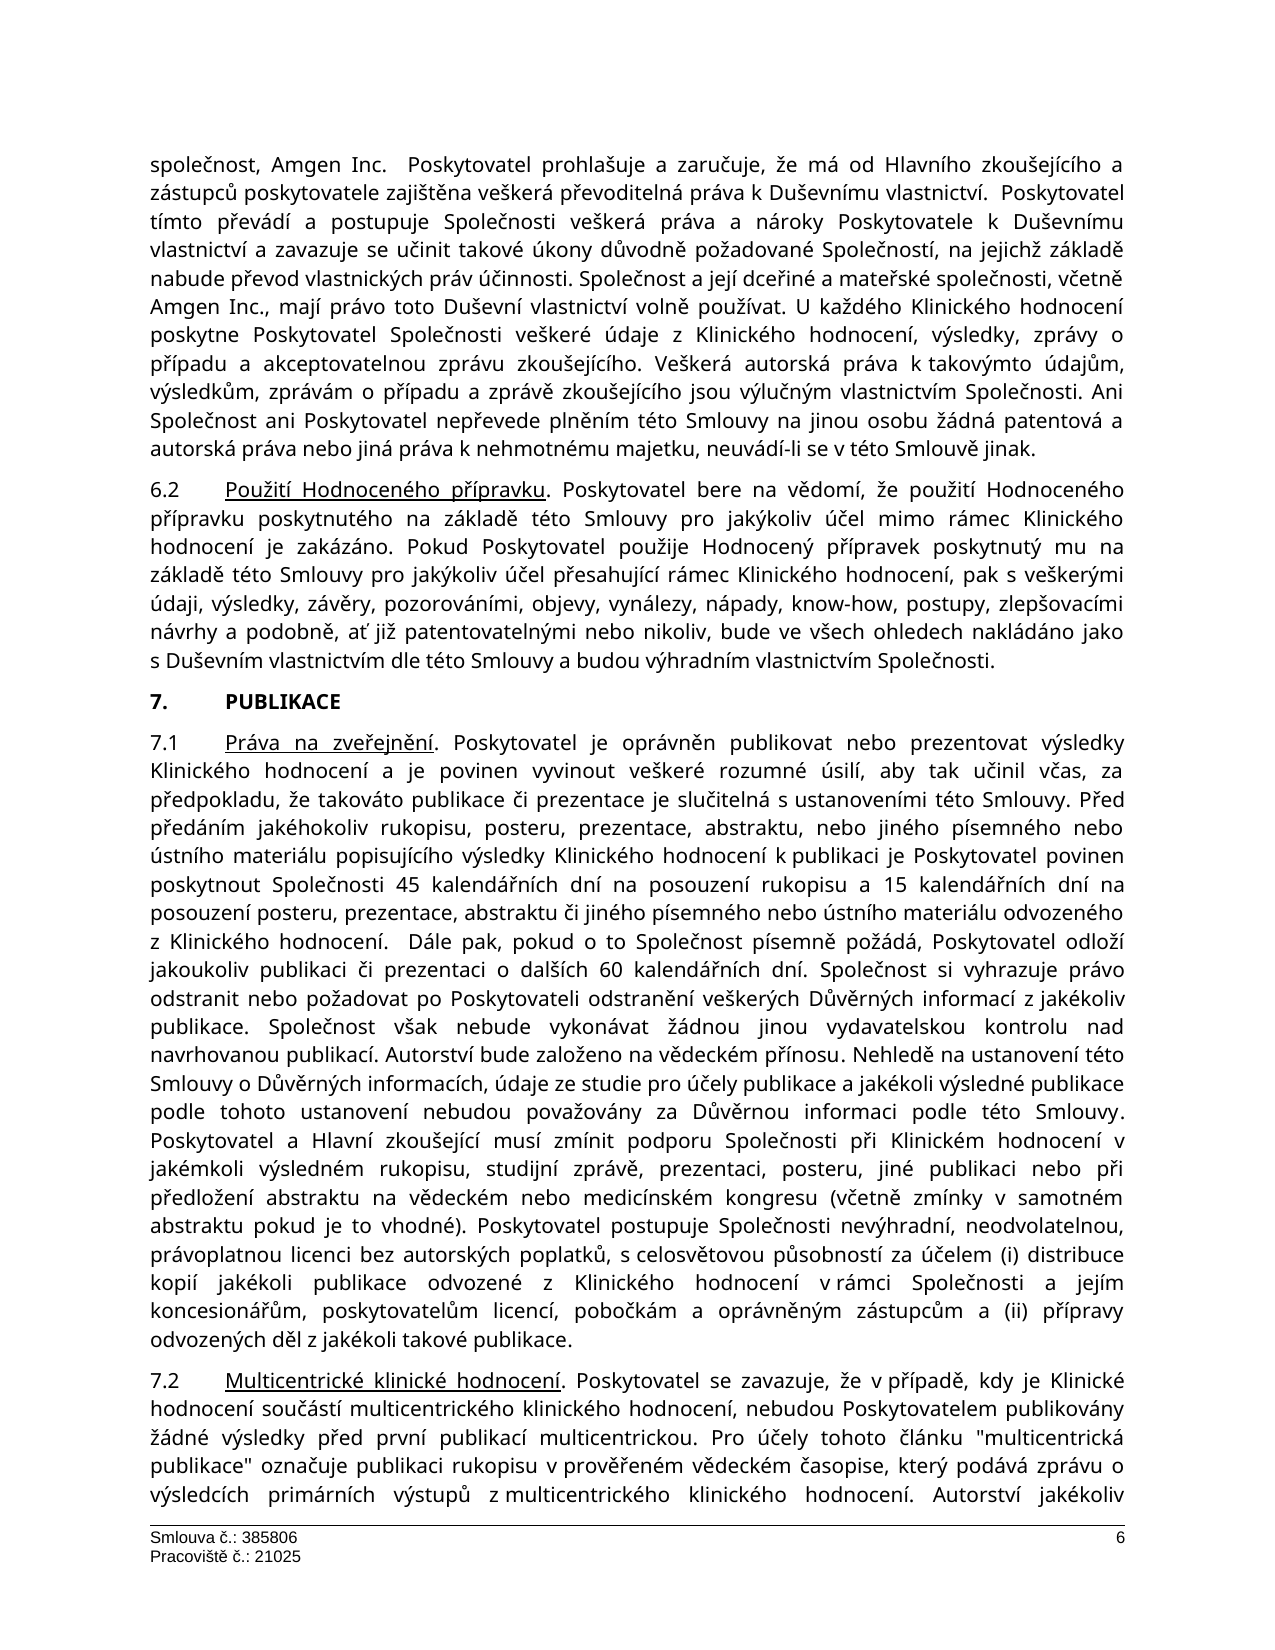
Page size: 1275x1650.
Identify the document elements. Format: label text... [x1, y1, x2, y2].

text 6.2 Použití Hodnoceného přípravku. Poskytovatel bere na vědomí, že použití Hodnoceného přípravku poskytnutého na základě této Smlouvy pro jakýkoliv účel mimo rámec Klinického hodnocení je zakázáno. Pokud Poskytovatel použije Hodnocený přípravek poskytnutý mu na základě této Smlouvy pro jakýkoliv účel přesahující rámec Klinického hodnocení, pak s veškerými údaji, výsledky, závěry, pozorováními, objevy, vynálezy, nápady, know-how, postupy, zlepšovacími návrhy a podobně, ať již patentovatelnými nebo nikoliv, bude ve všech ohledech nakládáno jako s Duševním vlastnictvím dle této Smlouvy a budou výhradním vlastnictvím Společnosti. [150, 475, 1125, 674]
text 7.1 Práva na zveřejnění. Poskytovatel je oprávněn publikovat nebo prezentovat výsledky Klinického hodnocení a je povinen vyvinout veškeré rozumné úsilí, aby tak učinil včas, za předpokladu, že takováto publikace či prezentace je slučitelná s ustanoveními této Smlouvy. Před předáním jakéhokoliv rukopisu, posteru, prezentace, abstraktu, nebo jiného písemného nebo ústního materiálu popisujícího výsledky Klinického hodnocení k publikaci je Poskytovatel povinen poskytnout Společnosti 45 kalendářních dní na posouzení rukopisu a 15 kalendářních dní na posouzení posteru, prezentace, abstraktu či jiného písemného nebo ústního materiálu odvozeného z Klinického hodnocení. Dále pak, pokud o to Společnost písemně požádá, Poskytovatel odloží jakoukoliv publikaci či prezentaci o dalších 60 kalendářních dní. Společnost si vyhrazuje právo odstranit nebo požadovat po Poskytovateli odstranění veškerých Důvěrných informací z jakékoliv publikace. Společnost však nebude vykonávat žádnou jinou vydavatelskou kontrolu nad navrhovanou publikací. Autorství bude založeno na vědeckém přínosu. Nehledě na ustanovení této Smlouvy o Důvěrných informacích, údaje ze studie pro účely publikace a jakékoli výsledné publikace podle tohoto ustanovení nebudou považovány za Důvěrnou informaci podle této Smlouvy. Poskytovatel a Hlavní zkoušející musí zmínit podporu Společnosti při Klinickém hodnocení v jakémkoli výsledném rukopisu, studijní zprávě, prezentaci, posteru, jiné publikaci nebo při předložení abstraktu na vědeckém nebo medicínském kongresu (včetně zmínky v samotném abstraktu pokud je to vhodné). Poskytovatel postupuje Společnosti nevýhradní, neodvolatelnou, právoplatnou licenci bez autorských poplatků, s celosvětovou působností za účelem (i) distribuce kopií jakékoli publikace odvozené z Klinického hodnocení v rámci Společnosti a jejím koncesionářům, poskytovatelům licencí, pobočkám a oprávněným zástupcům a (ii) přípravy odvozených děl z jakékoli takové publikace. [150, 728, 1125, 1353]
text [150, 150, 1125, 463]
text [150, 1366, 1125, 1508]
text 7. PUBLIKACE [150, 687, 1125, 715]
